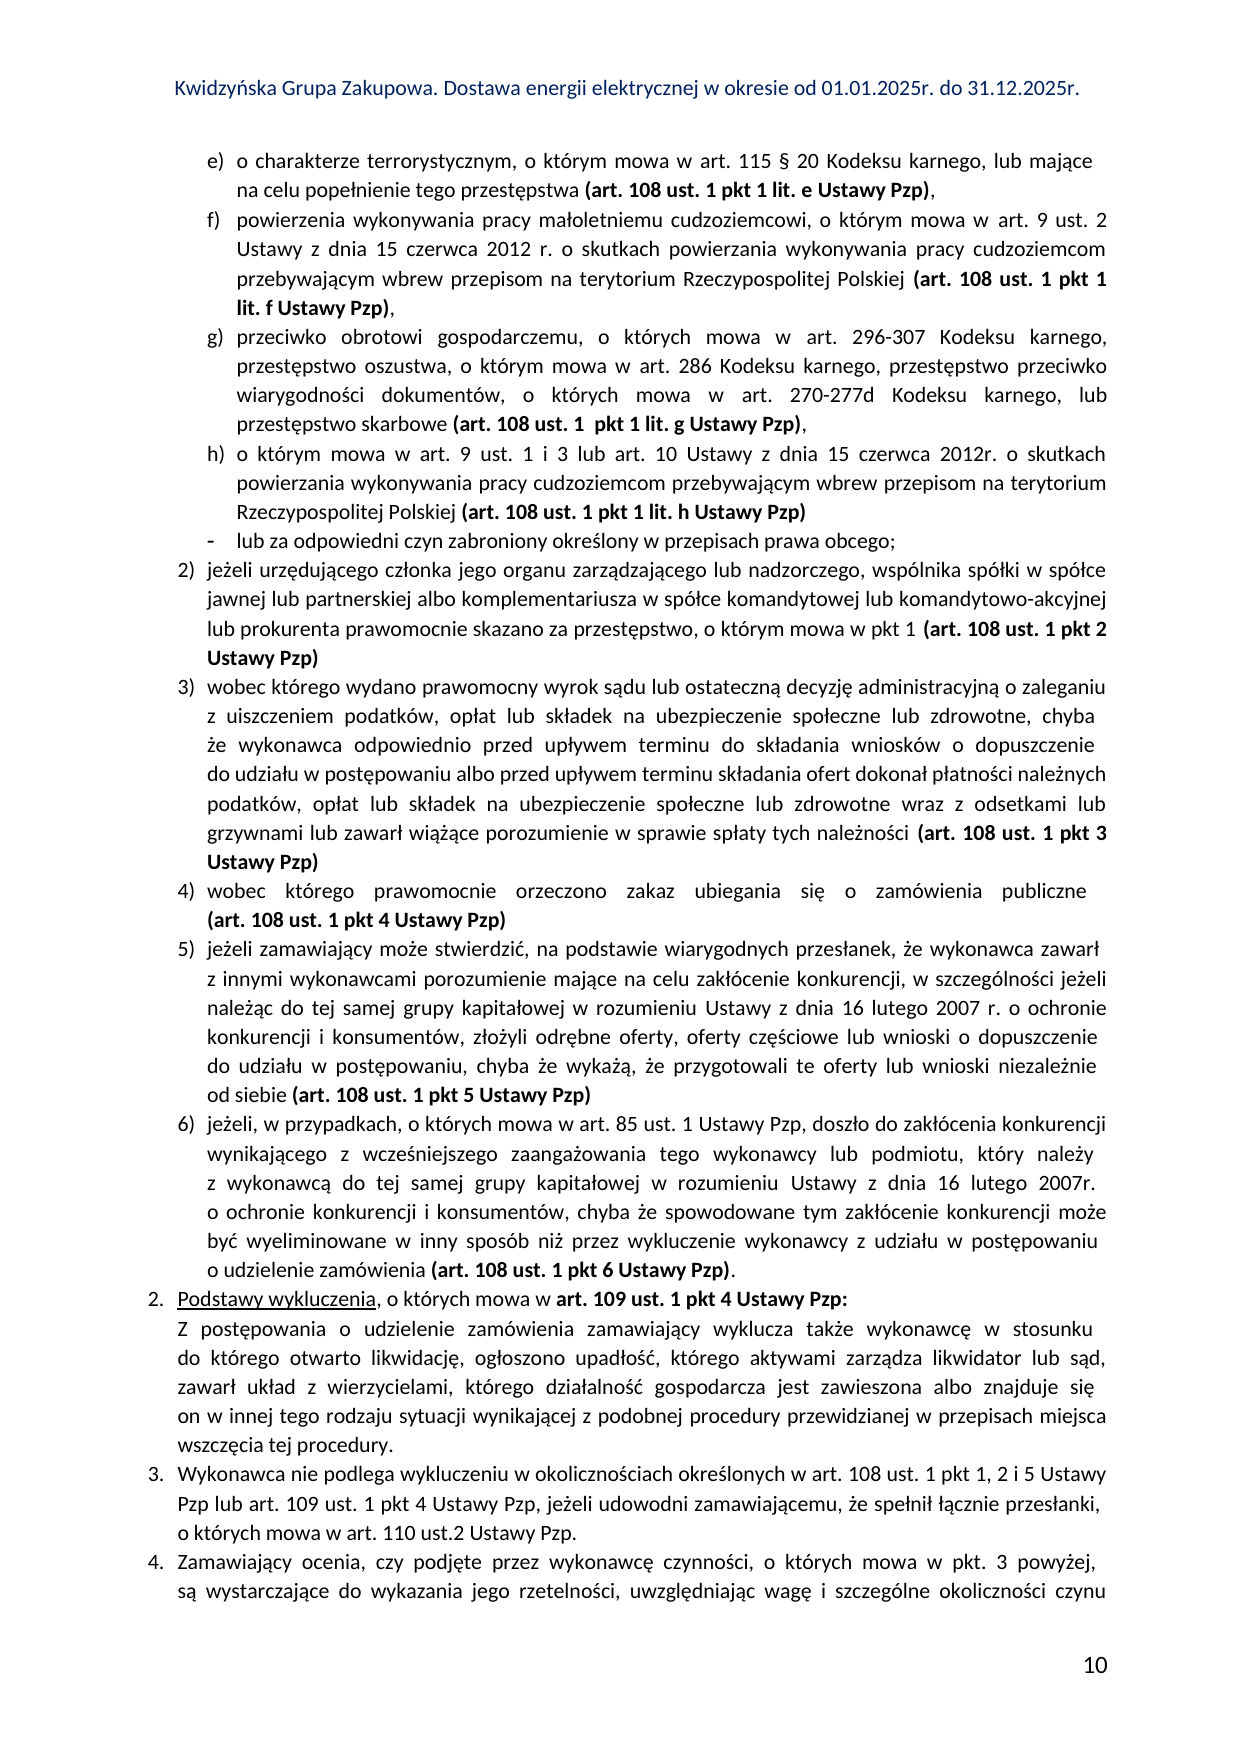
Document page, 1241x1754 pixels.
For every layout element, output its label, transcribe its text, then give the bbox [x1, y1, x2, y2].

text Z postępowania o udzielenie zamówienia zamawiający wyklucza także wykonawcę w stosunku do którego otwarto likwidację, ogłoszono upadłość, którego aktywami zarządza likwidator lub sąd, zawarł układ z wierzycielami, którego działalność gospodarcza jest zawieszona albo znajduje się on w innej tego rodzaju sytuacji wynikającej z podobnej procedury przewidzianej w przepisach miejsca wszczęcia tej procedury. [177, 1312, 1107, 1458]
list jeżeli urzędującego członka jego organu zarządzającego lub nadzorczego, wspólnika spółki w spółce jawnej lub partnerskiej albo komplementariusza w spółce komandytowej lub komandytowo-akcyjnej lub prokurenta prawomocnie skazano za przestępstwo, o którym mowa w pkt 1 (art. 108 ust. 1 pkt 2 Ustawy Pzp) [177, 554, 1107, 671]
list jeżeli zamawiający może stwierdzić, na podstawie wiarygodnych przesłanek, że wykonawca zawarł z innymi wykonawcami porozumienie mające na celu zakłócenie konkurencji, w szczególności jeżeli należąc do tej samej grupy kapitałowej w rozumieniu Ustawy z dnia 16 lutego 2007 r. o ochronie konkurencji i konsumentów, złożyli odrębne oferty, oferty częściowe lub wnioski o dopuszczenie do udziału w postępowaniu, chyba że wykażą, że przygotowali te oferty lub wnioski niezależnie od siebie (art. 108 ust. 1 pkt 5 Ustawy Pzp) [177, 933, 1107, 1108]
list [148, 1546, 1107, 1604]
list Podstawy wykluczenia, o których mowa w art. 109 ust. 1 pkt 4 Ustawy Pzp: [148, 1283, 1107, 1312]
list Wykonawca nie podlega wykluczeniu w okolicznościach określonych w art. 108 ust. 1 pkt 1, 2 i 5 Ustawy Pzp lub art. 109 ust. 1 pkt 4 Ustawy Pzp, jeżeli udowodni zamawiającemu, że spełnił łącznie przesłanki, o których mowa w art. 110 ust.2 Ustawy Pzp. [148, 1458, 1107, 1546]
list o którym mowa w art. 9 ust. 1 i 3 lub art. 10 Ustawy z dnia 15 czerwca 2012r. o skutkach powierzania wykonywania pracy cudzoziemcom przebywającym wbrew przepisom na terytorium Rzeczypospolitej Polskiej (art. 108 ust. 1 pkt 1 lit. h Ustawy Pzp) [207, 437, 1107, 525]
list wobec którego wydano prawomocny wyrok sądu lub ostateczną decyzję administracyjną o zaleganiu z uiszczeniem podatków, opłat lub składek na ubezpieczenie społeczne lub zdrowotne, chyba że wykonawca odpowiednio przed upływem terminu do składania wniosków o dopuszczenie do udziału w postępowaniu albo przed upływem terminu składania ofert dokonał płatności należnych podatków, opłat lub składek na ubezpieczenie społeczne lub zdrowotne wraz z odsetkami lub grzywnami lub zawarł wiążące porozumienie w sprawie spłaty tych należności (art. 108 ust. 1 pkt 3 Ustawy Pzp) [177, 671, 1107, 875]
list o charakterze terrorystycznym, o którym mowa w art. 115 § 20 Kodeksu karnego, lub mające na celu popełnienie tego przestępstwa (art. 108 ust. 1 pkt 1 lit. e Ustawy Pzp), [207, 144, 1107, 204]
list przeciwko obrotowi gospodarczemu, o których mowa w art. 296-307 Kodeksu karnego, przestępstwo oszustwa, o którym mowa w art. 286 Kodeksu karnego, przestępstwo przeciwko wiarygodności dokumentów, o których mowa w art. 270-277d Kodeksu karnego, lub przestępstwo skarbowe (art. 108 ust. 1 pkt 1 lit. g Ustawy Pzp), [207, 321, 1107, 437]
list wobec którego prawomocnie orzeczono zakaz ubiegania się o zamówienia publiczne (art. 108 ust. 1 pkt 4 Ustawy Pzp) [177, 875, 1107, 933]
list jeżeli, w przypadkach, o których mowa w art. 85 ust. 1 Ustawy Pzp, doszło do zakłócenia konkurencji wynikającego z wcześniejszego zaangażowania tego wykonawcy lub podmiotu, który należy z wykonawcą do tej samej grupy kapitałowej w rozumieniu Ustawy z dnia 16 lutego 2007r. o ochronie konkurencji i konsumentów, chyba że spowodowane tym zakłócenie konkurencji może być wyeliminowane w inny sposób niż przez wykluczenie wykonawcy z udziału w postępowaniu o udzielenie zamówienia (art. 108 ust. 1 pkt 6 Ustawy Pzp). [177, 1108, 1107, 1283]
list lub za odpowiedni czyn zabroniony określony w przepisach prawa obcego; [207, 525, 1107, 554]
list powierzenia wykonywania pracy małoletniemu cudzoziemcowi, o którym mowa w art. 9 ust. 2 Ustawy z dnia 15 czerwca 2012 r. o skutkach powierzania wykonywania pracy cudzoziemcom przebywającym wbrew przepisom na terytorium Rzeczypospolitej Polskiej (art. 108 ust. 1 pkt 1 lit. f Ustawy Pzp), [207, 204, 1107, 321]
